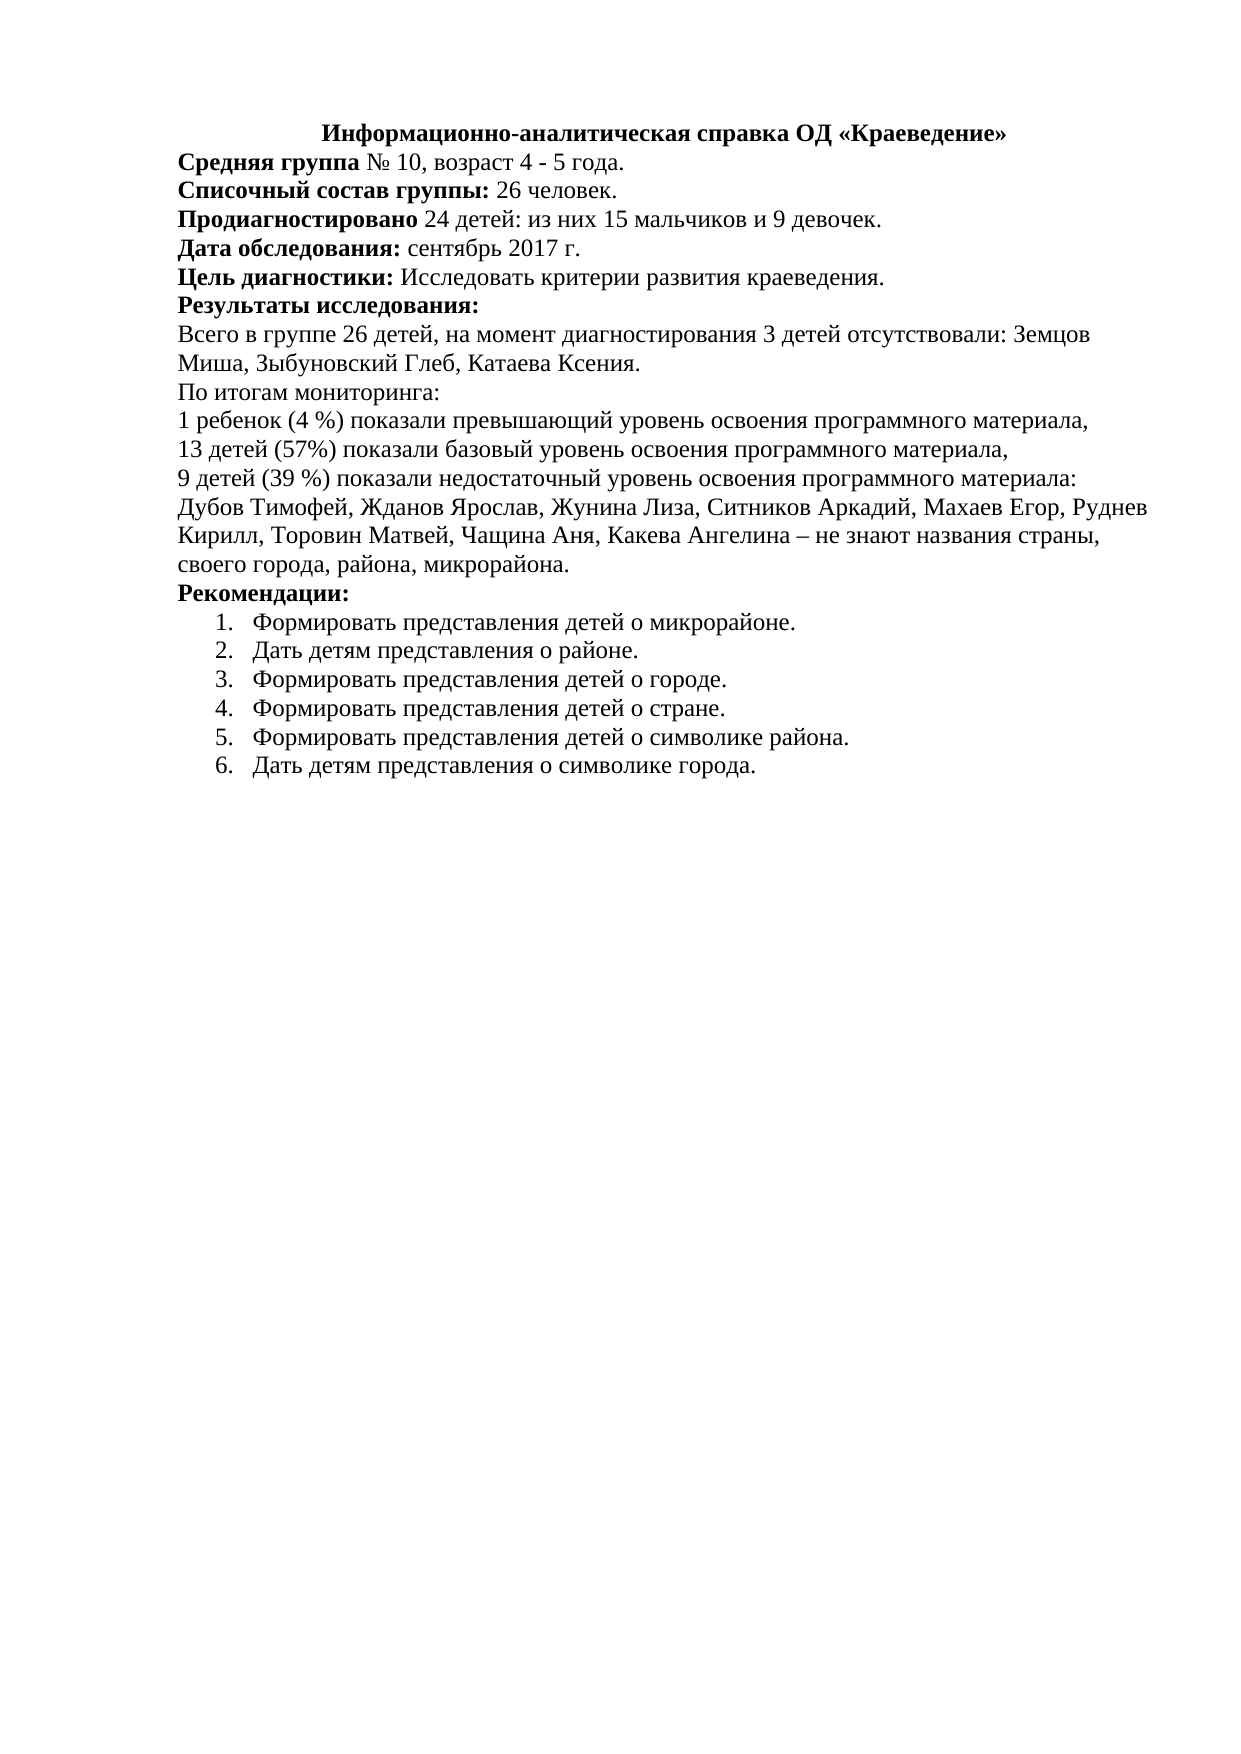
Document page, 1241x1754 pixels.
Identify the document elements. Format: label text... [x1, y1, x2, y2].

text 1 ребенок (4 %) показали превышающий уровень освоения программного материала, [177, 406, 1152, 434]
text Всего в группе 26 детей, на момент диагностирования 3 детей отсутствовали: Земцов Миша, Зыбуновский Глеб, Катаева Ксения. [177, 319, 1152, 377]
text Продиагностировано 24 детей: из них 15 мальчиков и 9 девочек. [177, 204, 1152, 233]
text Дубов Тимофей, Жданов Ярослав, Жунина Лиза, Ситников Аркадий, Махаев Егор, Руднев Кирилл, Торовин Матвей, Чащина Аня, Какева Ангелина – не знают названия страны, своего города, района, микрорайона. [177, 492, 1152, 578]
text 13 детей (57%) показали базовый уровень освоения программного материала, [177, 434, 1152, 463]
list Формировать представления детей о городе. [215, 664, 1152, 693]
list Формировать представления детей о символике района. [215, 722, 1152, 751]
text Цель диагностики: Исследовать критерии развития краеведения. [177, 262, 1152, 291]
list Формировать представления детей о стране. [215, 693, 1152, 722]
list Формировать представления детей о микрорайоне. [215, 607, 1152, 636]
text По итогам мониторинга: [177, 377, 1152, 406]
text 9 детей (39 %) показали недостаточный уровень освоения программного материала: [177, 463, 1152, 492]
text Информационно-аналитическая справка ОД «Краеведение» [177, 118, 1152, 147]
text Результаты исследования: [177, 291, 1152, 319]
list Дать детям представления о символике города. [215, 751, 1152, 779]
text Средняя группа № 10, возраст 4 - 5 года. [177, 147, 1152, 176]
list Дать детям представления о районе. [215, 636, 1152, 664]
text Дата обследования: сентябрь 2017 г. [177, 233, 1152, 262]
list Рекомендации: [177, 578, 1152, 607]
text Списочный состав группы: 26 человек. [177, 176, 1152, 204]
